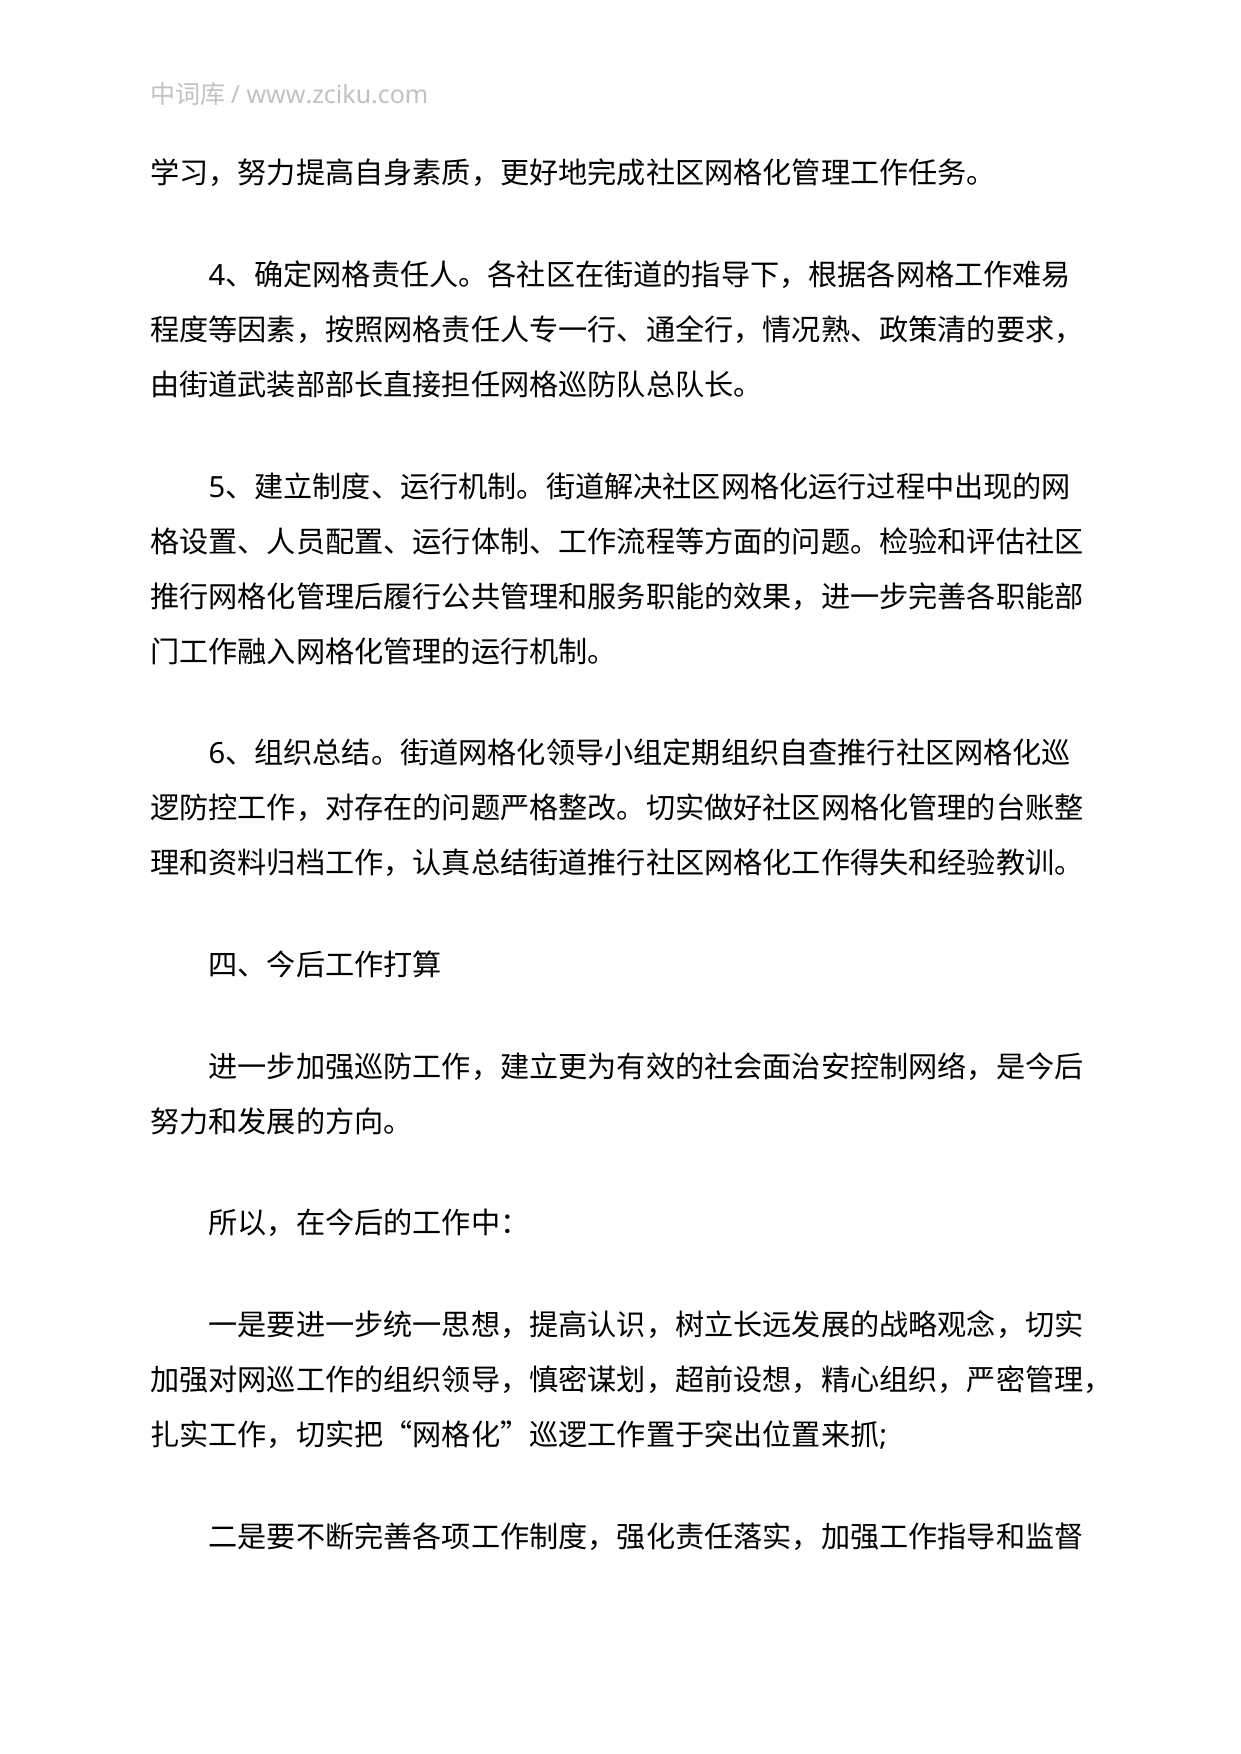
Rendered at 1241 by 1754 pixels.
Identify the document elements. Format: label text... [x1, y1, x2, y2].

text 所以，在今后的工作中： [150, 1200, 1090, 1242]
text 进一步加强巡防工作，建立更为有效的社会面治安控制网络，是今后努力和发展的方向。 [150, 1043, 1090, 1141]
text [150, 1514, 1090, 1556]
text 一是要进一步统一思想，提高认识，树立长远发展的战略观念，切实加强对网巡工作的组织领导，慎密谋划，超前设想，精心组织，严密管理，扎实工作，切实把“网格化”巡逻工作置于突出位置来抓; [150, 1302, 1090, 1454]
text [150, 150, 1090, 192]
text 6、组织总结。街道网格化领导小组定期组织自查推行社区网格化巡逻防控工作，对存在的问题严格整改。切实做好社区网格化管理的台账整理和资料归档工作，认真总结街道推行社区网格化工作得失和经验教训。 [150, 730, 1090, 882]
text 5、建立制度、运行机制。街道解决社区网格化运行过程中出现的网格设置、人员配置、运行体制、工作流程等方面的问题。检验和评估社区推行网格化管理后履行公共管理和服务职能的效果，进一步完善各职能部门工作融入网格化管理的运行机制。 [150, 463, 1090, 671]
text 四、今后工作打算 [150, 942, 1090, 984]
text 4、确定网格责任人。各社区在街道的指导下，根据各网格工作难易程度等因素，按照网格责任人专一行、通全行，情况熟、政策清的要求，由街道武装部部长直接担任网格巡防队总队长。 [150, 252, 1090, 404]
